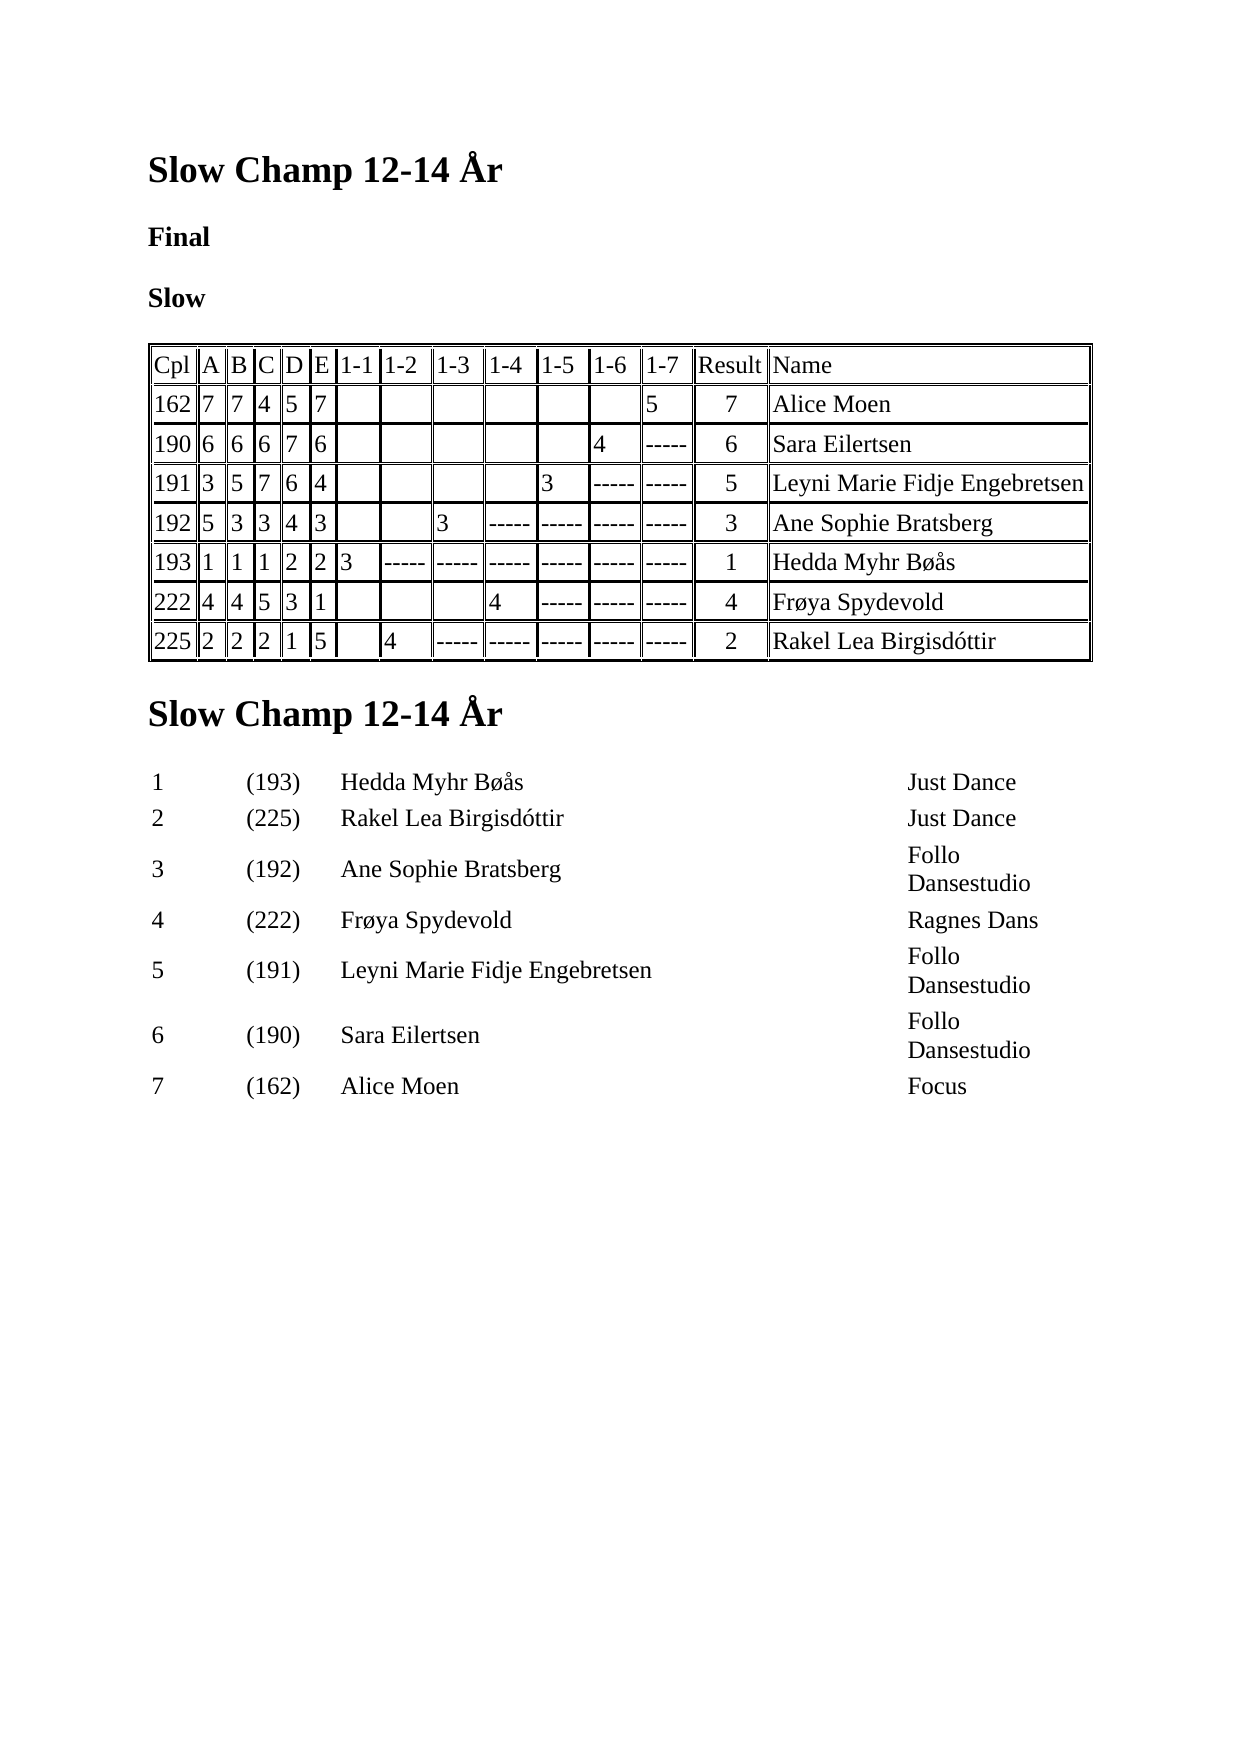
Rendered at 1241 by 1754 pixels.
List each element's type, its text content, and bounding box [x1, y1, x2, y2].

table_cell ----- [382, 544, 431, 580]
table_cell ----- [591, 504, 640, 540]
table_cell Hedda Myhr Bøås [770, 540, 1090, 580]
table_cell Focus [904, 1067, 1093, 1103]
table_cell 162 [152, 383, 196, 422]
text Final [148, 220, 1093, 252]
table_cell 5 [643, 386, 692, 422]
table_cell 2 [312, 544, 335, 580]
table_cell [382, 386, 431, 422]
table_cell 3 [283, 583, 309, 619]
table_cell ----- [539, 504, 588, 540]
table_cell Rakel Lea Birgisdóttir [337, 800, 903, 836]
table_cell 2 [283, 544, 309, 580]
table_cell [338, 386, 379, 422]
table_cell ----- [591, 465, 640, 501]
table_header 1-1 [336, 345, 380, 382]
table_cell 7 [148, 1067, 242, 1103]
table_cell [338, 583, 379, 619]
table_header C [254, 347, 281, 382]
table_cell 3 [256, 504, 280, 540]
table_cell ----- [589, 623, 642, 659]
table_cell [434, 465, 483, 501]
table_cell ----- [485, 623, 537, 659]
table_header D [281, 347, 310, 382]
table_cell 1 [200, 544, 225, 580]
table_cell 1 [256, 544, 280, 580]
table_cell Just Dance [904, 800, 1093, 836]
table_cell [434, 425, 483, 461]
table_cell ----- [486, 544, 536, 580]
table_cell 5 [200, 504, 225, 540]
table_cell 7 [312, 386, 335, 422]
table_cell 4 [696, 583, 767, 619]
table_cell 6 [312, 425, 335, 461]
table_cell Alice Moen [337, 1067, 903, 1103]
table_cell 7 [696, 386, 767, 422]
table_cell [486, 465, 536, 501]
table_cell 7 [256, 465, 280, 501]
table_header 1-4 [485, 345, 537, 382]
table_cell Ragnes Dans [904, 901, 1093, 937]
table_cell (191) [242, 937, 337, 1002]
table_cell 4 [591, 425, 640, 461]
table_cell 3 [338, 544, 379, 580]
table_cell 6 [696, 425, 767, 461]
table_cell ----- [539, 544, 588, 580]
table_cell Follo Dansestudio [904, 836, 1093, 901]
table_header Result [694, 347, 768, 382]
table_cell 4 [256, 386, 280, 422]
table_cell 4 [380, 623, 432, 659]
table_cell 2 [694, 623, 768, 659]
table_cell 3 [312, 504, 335, 540]
table_cell ----- [643, 544, 692, 580]
table_cell Rakel Lea Birgisdóttir [769, 619, 1090, 659]
table_header 1-6 [589, 347, 642, 382]
table_cell 2 [148, 800, 242, 836]
table_cell [336, 623, 380, 659]
table_cell 2 [198, 623, 227, 659]
table_header Name [769, 347, 1089, 382]
table_cell 4 [283, 504, 309, 540]
table_cell 1 [228, 544, 253, 580]
table_cell 2 [227, 623, 254, 659]
table_cell ----- [539, 583, 588, 619]
table_cell 3 [539, 465, 588, 501]
table_cell 4 [312, 465, 335, 501]
table_cell Alice Moen [770, 383, 1090, 422]
table_cell [486, 386, 536, 422]
table_cell 191 [152, 461, 196, 501]
table_cell [539, 386, 588, 422]
table_cell [338, 425, 379, 461]
table_header E [310, 347, 336, 382]
table_cell 7 [200, 386, 225, 422]
table_cell 5 [283, 386, 309, 422]
table_cell [382, 504, 431, 540]
table_cell [486, 425, 536, 461]
table_cell 7 [283, 425, 309, 461]
table_cell 6 [256, 425, 280, 461]
table_cell ----- [433, 623, 485, 659]
table_cell 6 [228, 425, 253, 461]
table_cell 1 [696, 544, 767, 580]
table_cell 4 [228, 583, 253, 619]
table_cell 4 [200, 583, 225, 619]
table_cell Sara Eilertsen [337, 1002, 903, 1067]
table_header Just Dance [904, 764, 1093, 800]
table_cell Follo Dansestudio [904, 937, 1093, 1002]
table_cell (162) [242, 1067, 337, 1103]
table_cell 7 [228, 386, 253, 422]
table_cell [434, 583, 483, 619]
table_cell Follo Dansestudio [904, 1002, 1093, 1067]
table_cell ----- [591, 583, 640, 619]
table_cell 1 [281, 623, 310, 659]
table_cell [382, 583, 431, 619]
table_cell Leyni Marie Fidje Engebretsen [770, 461, 1090, 501]
table_cell ----- [642, 619, 694, 659]
table_header Hedda Myhr Bøås [337, 764, 903, 800]
table_cell Frøya Spydevold [337, 901, 903, 937]
table_header 1-2 [380, 347, 432, 382]
table_cell Ane Sophie Bratsberg [337, 836, 903, 901]
table_cell 193 [152, 540, 196, 580]
table_cell 3 [200, 465, 225, 501]
table_cell ----- [643, 504, 692, 540]
table_header 1-3 [433, 347, 485, 382]
table_cell 192 [152, 501, 196, 540]
table_cell [338, 504, 379, 540]
table_header Cpl [152, 345, 198, 382]
table_cell 5 [696, 465, 767, 501]
text Slow Champ 12-14 År [148, 691, 1093, 734]
table_cell 6 [200, 425, 225, 461]
table_cell ----- [643, 425, 692, 461]
text Slow Champ 12-14 År [148, 148, 1093, 191]
table_cell 2 [254, 623, 281, 659]
table_header 1-5 [537, 347, 589, 382]
table_cell [434, 386, 483, 422]
table_cell 4 [486, 583, 536, 619]
table_cell 222 [152, 580, 196, 619]
table_cell ----- [643, 583, 692, 619]
table_cell ----- [486, 504, 536, 540]
table_cell 3 [434, 504, 483, 540]
table_cell [382, 465, 431, 501]
table_cell ----- [434, 544, 483, 580]
table_cell (192) [242, 836, 337, 901]
table_cell (222) [242, 901, 337, 937]
table_cell (225) [242, 800, 337, 836]
table_cell 6 [283, 465, 309, 501]
table_cell 5 [310, 623, 336, 659]
table_header 1 [148, 764, 242, 800]
table_cell 5 [256, 583, 280, 619]
table_cell Leyni Marie Fidje Engebretsen [337, 937, 903, 1002]
table_cell (190) [242, 1002, 337, 1067]
table_cell 6 [148, 1002, 242, 1067]
table_cell Frøya Spydevold [770, 580, 1089, 619]
table_cell 3 [696, 504, 767, 540]
table_cell Ane Sophie Bratsberg [770, 501, 1089, 540]
table_cell 4 [148, 901, 242, 937]
table_cell 3 [228, 504, 253, 540]
table_cell ----- [591, 544, 640, 580]
table_cell 5 [228, 465, 253, 501]
table_cell 225 [152, 619, 198, 659]
table_header A [198, 347, 227, 382]
table_cell ----- [537, 623, 589, 659]
table_cell ----- [643, 465, 692, 501]
table_header B [227, 345, 254, 382]
table_cell 190 [152, 422, 196, 461]
table_cell [382, 425, 431, 461]
table_cell 5 [148, 937, 242, 1002]
table_cell 1 [312, 583, 335, 619]
table_cell Sara Eilertsen [770, 422, 1089, 461]
table_cell [539, 425, 588, 461]
table_cell [338, 465, 379, 501]
table_header 1-7 [642, 345, 694, 382]
table_cell [591, 386, 640, 422]
table_cell 3 [148, 836, 242, 901]
table_header (193) [242, 764, 337, 800]
text Slow [148, 281, 1093, 314]
